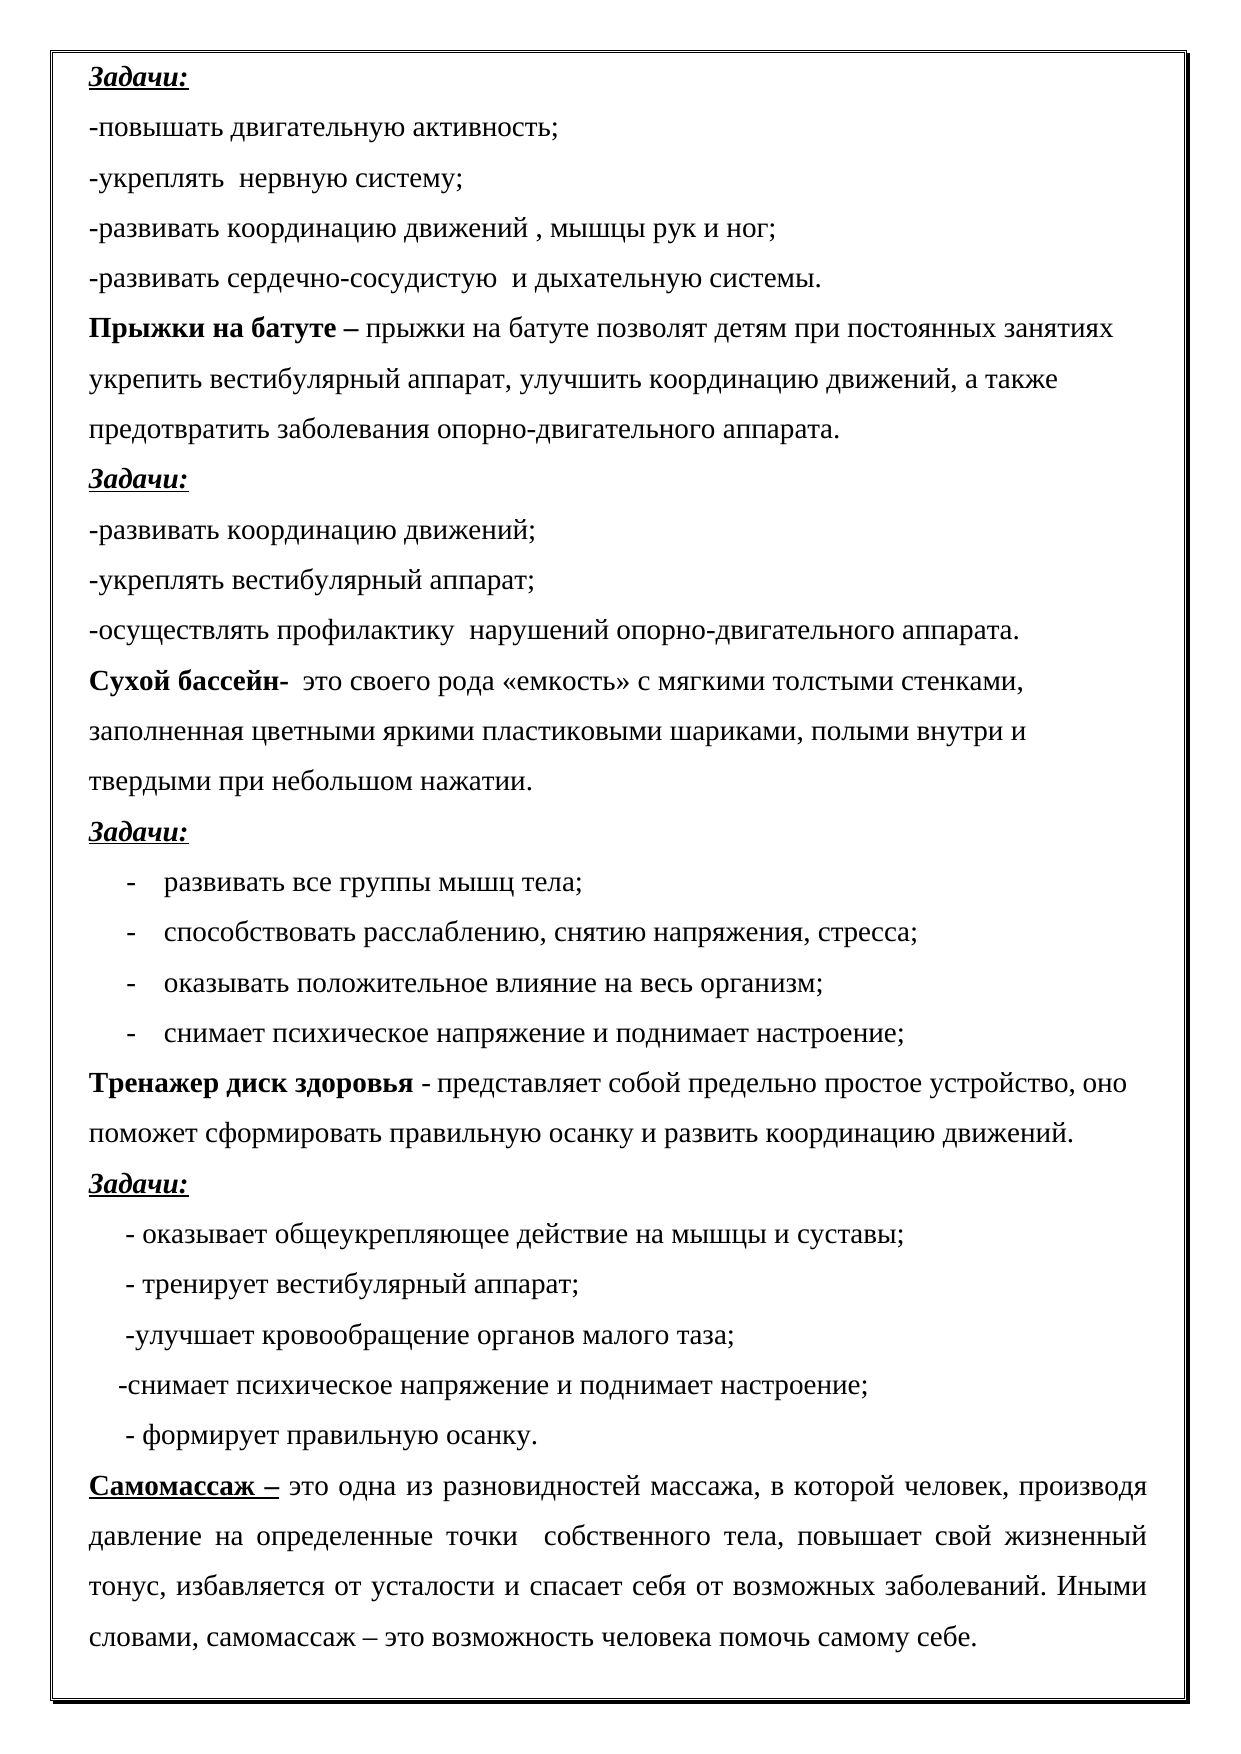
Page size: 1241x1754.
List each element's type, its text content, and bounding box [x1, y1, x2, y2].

text -развивать координацию движений; [89, 512, 1148, 545]
text - оказывает общеукрепляющее действие на мышцы и суставы; [89, 1216, 1148, 1250]
text Задачи: [89, 814, 1148, 847]
text Задачи: [89, 462, 1148, 495]
text Задачи: [89, 1166, 1148, 1199]
text -снимает психическое напряжение и поднимает настроение; [89, 1367, 1148, 1401]
text -улучшает кровообращение органов малого таза; [89, 1317, 1148, 1350]
text Тренажер диск здоровья - представляет собой предельно простое устройство, оно поможет сформировать правильную осанку и развить координацию движений. [89, 1065, 1148, 1149]
text - тренирует вестибулярный аппарат; [89, 1267, 1148, 1300]
text Задачи: [89, 59, 1148, 93]
list снимает психическое напряжение и поднимает настроение; [126, 1015, 1148, 1048]
text Самомассаж – это одна из разновидностей массажа, в которой человек, производя давление на определенные точки собственного тела, повышает свой жизненный тонус, избавляется от усталости и спасает себя от возможных заболеваний. Иными словами, самомассаж – это возможность человека помочь самому себе. [89, 1468, 1148, 1652]
list оказывать положительное влияние на весь организм; [126, 965, 1148, 998]
text Сухой бассейн- это своего рода «емкость» с мягкими толстыми стенками, заполненная цветными яркими пластиковыми шариками, полыми внутри и твердыми при небольшом нажатии. [89, 663, 1148, 797]
list развивать все группы мышц тела; [126, 864, 1148, 898]
text -осуществлять профилактику нарушений опорно-двигательного аппарата. [89, 612, 1148, 646]
text -развивать сердечно-сосудистую и дыхательную системы. [89, 260, 1148, 294]
text Прыжки на батуте – прыжки на батуте позволят детям при постоянных занятиях укрепить вестибулярный аппарат, улучшить координацию движений, а также предотвратить заболевания опорно-двигательного аппарата. [89, 311, 1148, 445]
text -укреплять нервную систему; [89, 160, 1148, 193]
text - формирует правильную осанку. [89, 1417, 1148, 1451]
text -укреплять вестибулярный аппарат; [89, 562, 1148, 596]
text -развивать координацию движений , мышцы рук и ног; [89, 210, 1148, 243]
list способствовать расслаблению, снятию напряжения, стресса; [126, 914, 1148, 948]
text -повышать двигательную активность; [89, 109, 1148, 143]
